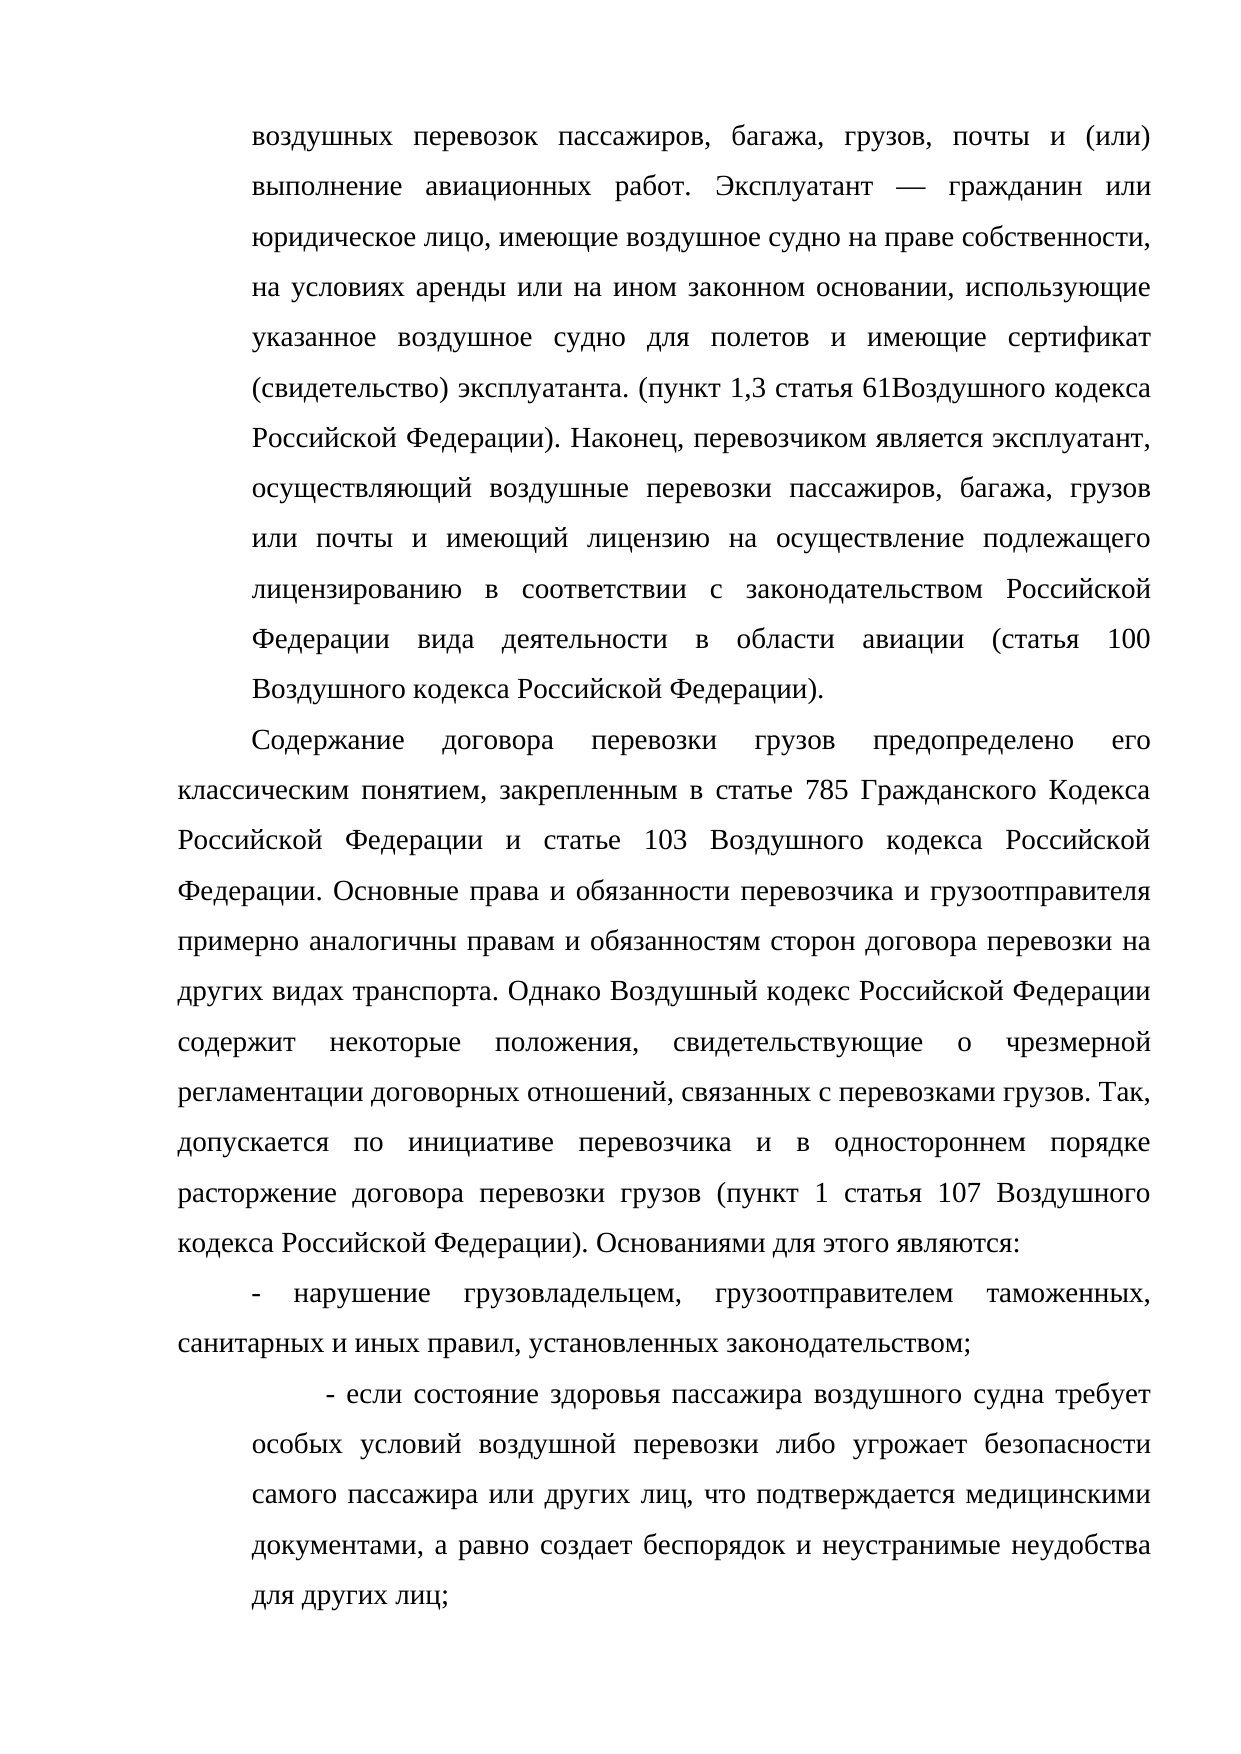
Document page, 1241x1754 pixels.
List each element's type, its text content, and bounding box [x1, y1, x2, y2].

text Содержание договора перевозки грузов предопределено его классическим понятием, закрепленным в статье 785 Гражданского Кодекса Российской Федерации и статье 103 Воздушного кодекса Российской Федерации. Основные права и обязанности перевозчика и грузоотправителя примерно аналогичны правам и обязанностям сторон договора перевозки на других видах транспорта. Однако Воздушный кодекс Российской Федерации содержит некоторые положения, свидетельствующие о чрезмерной регламентации договорных отношений, связанных с перевозками грузов. Так, допускается по инициативе перевозчика и в одностороннем порядке расторжение договора перевозки грузов (пункт 1 статья 107 Воздушного кодекса Российской Федерации). Основаниями для этого являются: [177, 722, 1152, 1258]
text - если состояние здоровья пассажира воздушного судна требует особых условий воздушной перевозки либо угрожает безопасности самого пассажира или других лиц, что подтверждается медицинскими документами, а равно создает беспорядок и неустранимые неудобства для других лиц; [252, 1376, 1152, 1611]
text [252, 118, 1152, 705]
text - нарушение грузовладельцем, грузоотправителем таможенных, санитарных и иных правил, установленных законодательством; [177, 1275, 1152, 1359]
